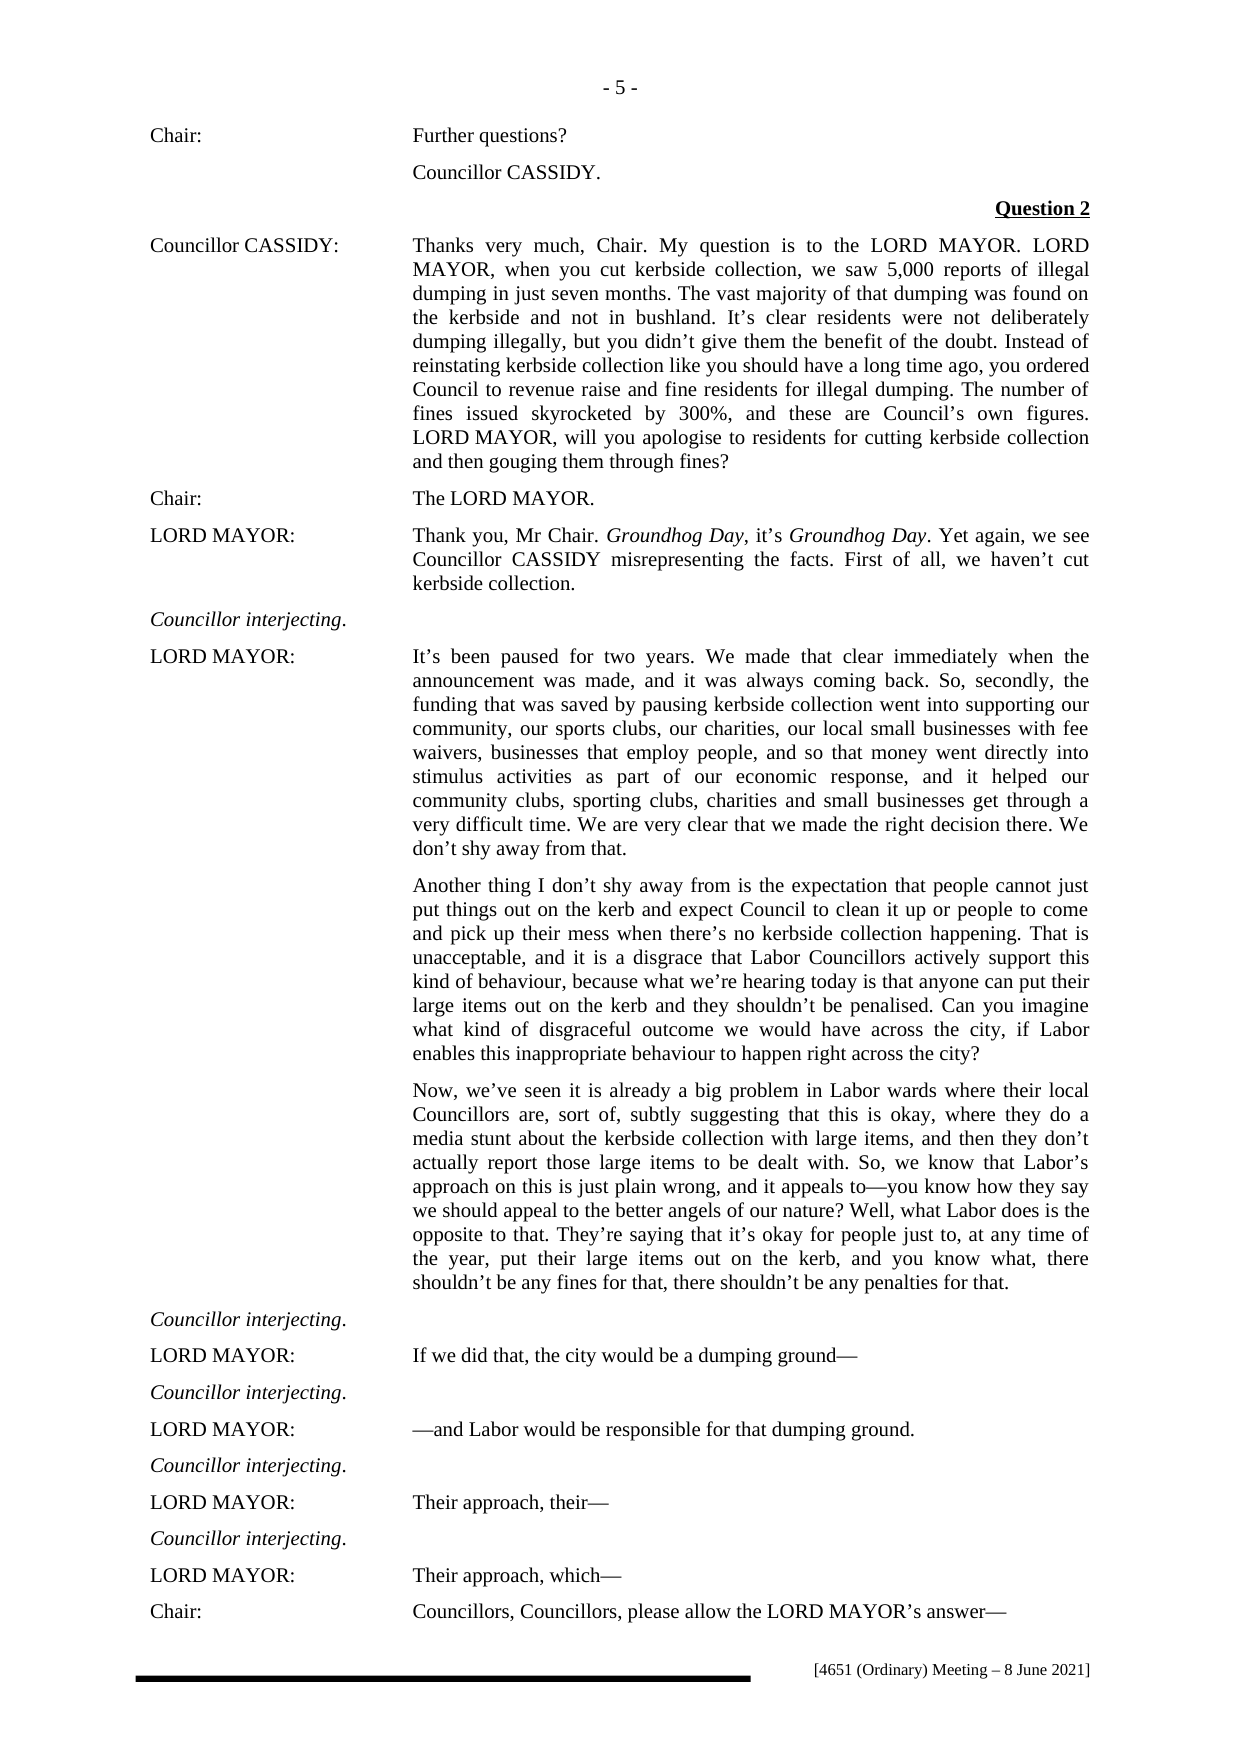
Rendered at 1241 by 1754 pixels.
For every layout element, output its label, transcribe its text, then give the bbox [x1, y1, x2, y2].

text Chair: Further questions? [150, 123, 1090, 147]
text LORD MAYOR: It’s been paused for two years. We made that clear immediately when the announcement was made, and it was always coming back. So, secondly, the funding that was saved by pausing kerbside collection went into supporting our community, our sports clubs, our charities, our local small businesses with fee waivers, businesses that employ people, and so that money went directly into stimulus activities as part of our economic response, and it helped our community clubs, sporting clubs, charities and small businesses get through a very difficult time. We are very clear that we made the right decision there. We don’t shy away from that. [150, 644, 1090, 860]
text LORD MAYOR: Thank you, Mr Chair. Groundhog Day, it’s Groundhog Day. Yet again, we see Councillor CASSIDY misrepresenting the facts. First of all, we haven’t cut kerbside collection. [150, 522, 1090, 595]
text LORD MAYOR: —and Labor would be responsible for that dumping ground. [150, 1417, 1090, 1441]
text Councillor interjecting. [150, 1380, 1090, 1404]
text Chair: The LORD MAYOR. [150, 486, 1090, 510]
text Chair: Councillors, Councillors, please allow the LORD MAYOR’s answer— [150, 1599, 1090, 1623]
text Councillor interjecting. [150, 1307, 1090, 1331]
text Question 2 [150, 196, 1090, 220]
text Councillor interjecting. [150, 1526, 1090, 1550]
text LORD MAYOR: Their approach, which— [150, 1563, 1090, 1587]
text Councillor CASSIDY: Thanks very much, Chair. My question is to the LORD MAYOR. LORD MAYOR, when you cut kerbside collection, we saw 5,000 reports of illegal dumping in just seven months. The vast majority of that dumping was found on the kerbside and not in bushland. It’s clear residents were not deliberately dumping illegally, but you didn’t give them the benefit of the doubt. Instead of reinstating kerbside collection like you should have a long time ago, you ordered Council to revenue raise and fine residents for illegal dumping. The number of fines issued skyrocketed by 300%, and these are Council’s own figures. LORD MAYOR, will you apologise to residents for cutting kerbside collection and then gouging them through fines? [150, 233, 1090, 473]
text Councillor interjecting. [150, 1453, 1090, 1477]
text Councillor CASSIDY. [412, 160, 1090, 184]
text Now, we’ve seen it is already a big problem in Labor wards where their local Councillors are, sort of, subtly suggesting that this is okay, where they do a media stunt about the kerbside collection with large items, and then they don’t actually report those large items to be dealt with. So, we know that Labor’s approach on this is just plain wrong, and it appeals to—you know how they say we should appeal to the better angels of our nature? Well, what Labor does is the opposite to that. They’re saying that it’s okay for people just to, at any time of the year, put their large items out on the kerb, and you know what, there shouldn’t be any fines for that, there shouldn’t be any penalties for that. [412, 1078, 1090, 1294]
text LORD MAYOR: Their approach, their— [150, 1490, 1090, 1514]
text Councillor interjecting. [150, 607, 1090, 631]
text LORD MAYOR: If we did that, the city would be a dumping ground— [150, 1343, 1090, 1367]
text Another thing I don’t shy away from is the expectation that people cannot just put things out on the kerb and expect Council to clean it up or people to come and pick up their mess when there’s no kerbside collection happening. That is unacceptable, and it is a disgrace that Labor Councillors actively support this kind of behaviour, because what we’re hearing today is that anyone can put their large items out on the kerb and they shouldn’t be penalised. Can you imagine what kind of disgraceful outcome we would have across the city, if Labor enables this inappropriate behaviour to happen right across the city? [412, 873, 1090, 1065]
